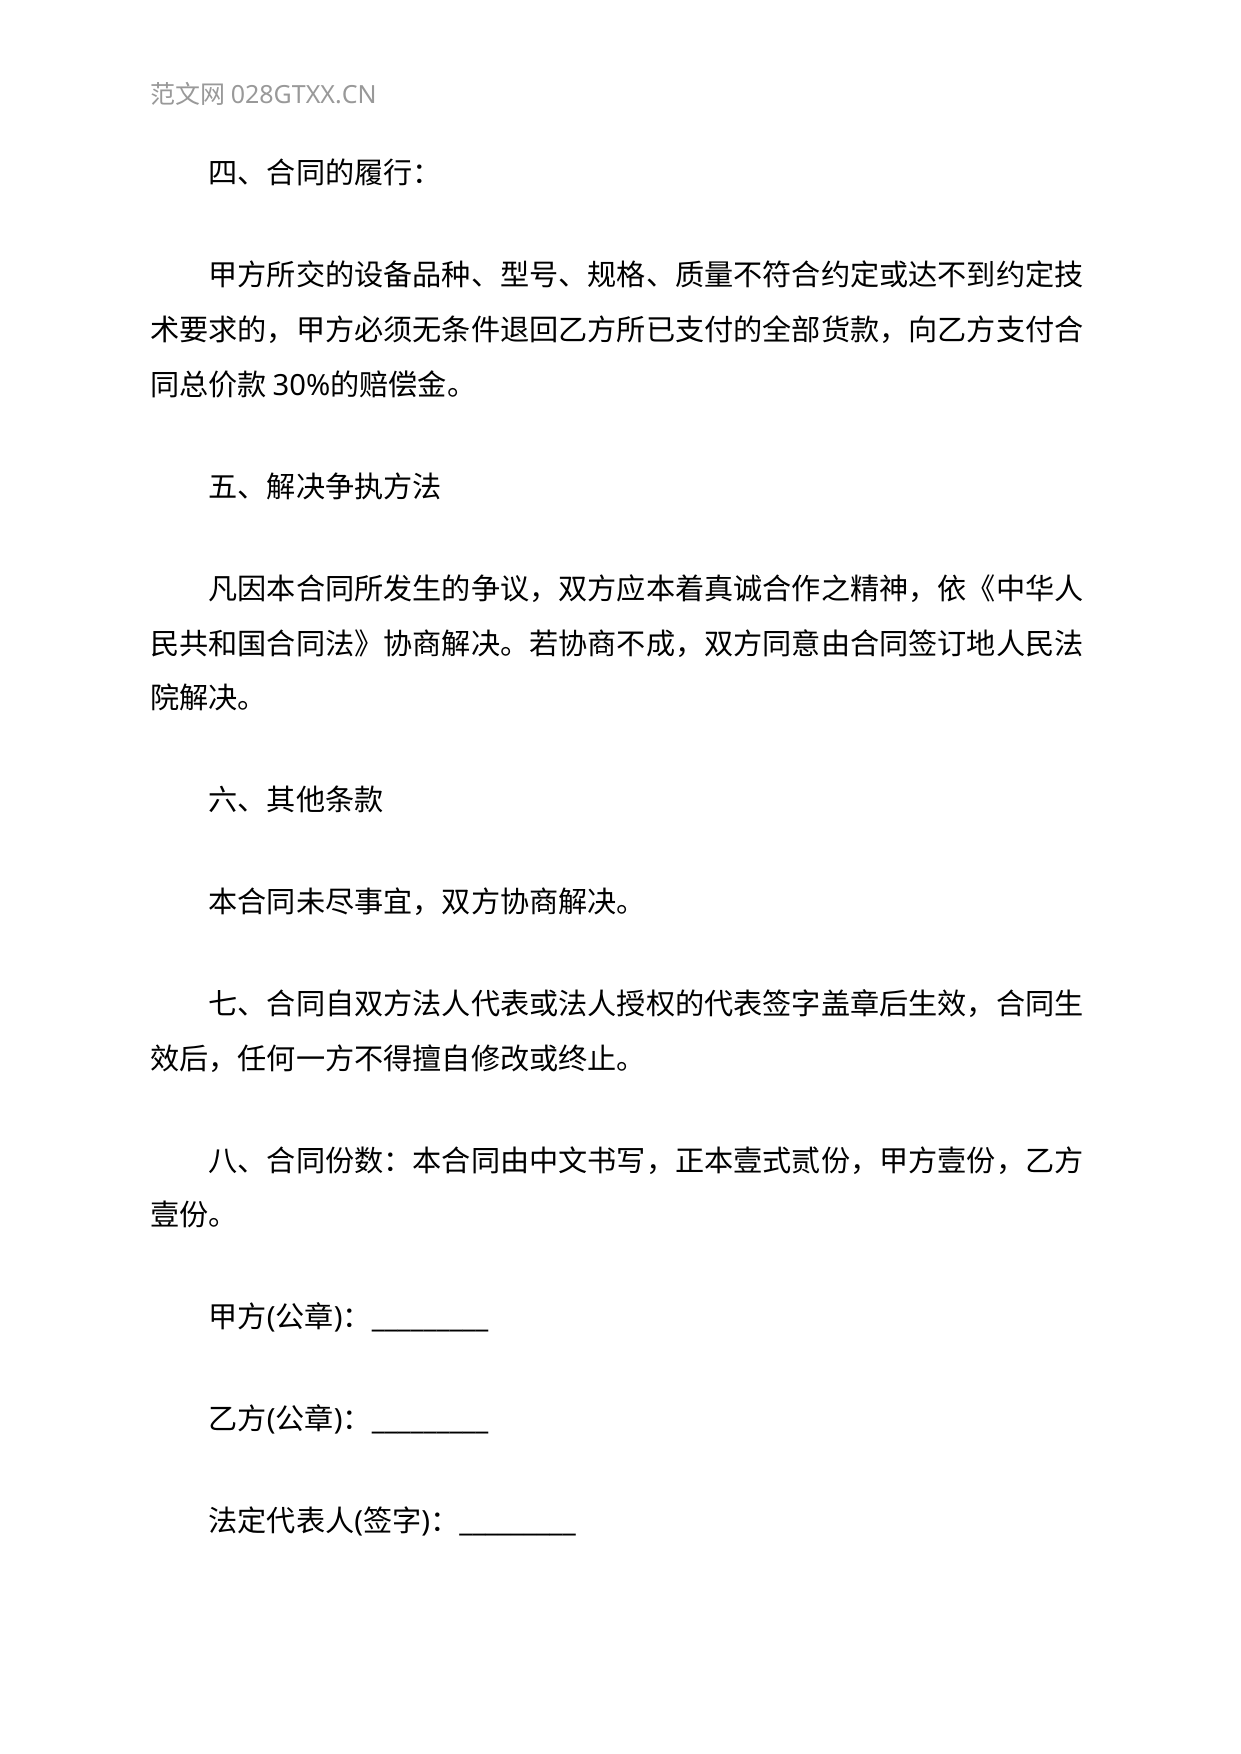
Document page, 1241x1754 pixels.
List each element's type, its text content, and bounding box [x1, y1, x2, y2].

text 五、解决争执方法 [150, 463, 1090, 506]
text 乙方(公章)：_________ [150, 1396, 1090, 1438]
text 凡因本合同所发生的争议，双方应本着真诚合作之精神，依《中华人民共和国合同法》协商解决。若协商不成，双方同意由合同签订地人民法院解决。 [150, 565, 1090, 717]
text 甲方所交的设备品种、型号、规格、质量不符合约定或达不到约定技术要求的，甲方必须无条件退回乙方所已支付的全部货款，向乙方支付合同总价款30%的赔偿金。 [150, 252, 1090, 404]
text 七、合同自双方法人代表或法人授权的代表签字盖章后生效，合同生效后，任何一方不得擅自修改或终止。 [150, 980, 1090, 1078]
text 四、合同的履行： [150, 150, 1090, 192]
text 本合同未尽事宜，双方协商解决。 [150, 879, 1090, 921]
text 甲方(公章)：_________ [150, 1294, 1090, 1336]
text 法定代表人(签字)：_________ [150, 1498, 1090, 1540]
text 六、其他条款 [150, 777, 1090, 819]
text 八、合同份数：本合同由中文书写，正本壹式贰份，甲方壹份，乙方壹份。 [150, 1137, 1090, 1234]
